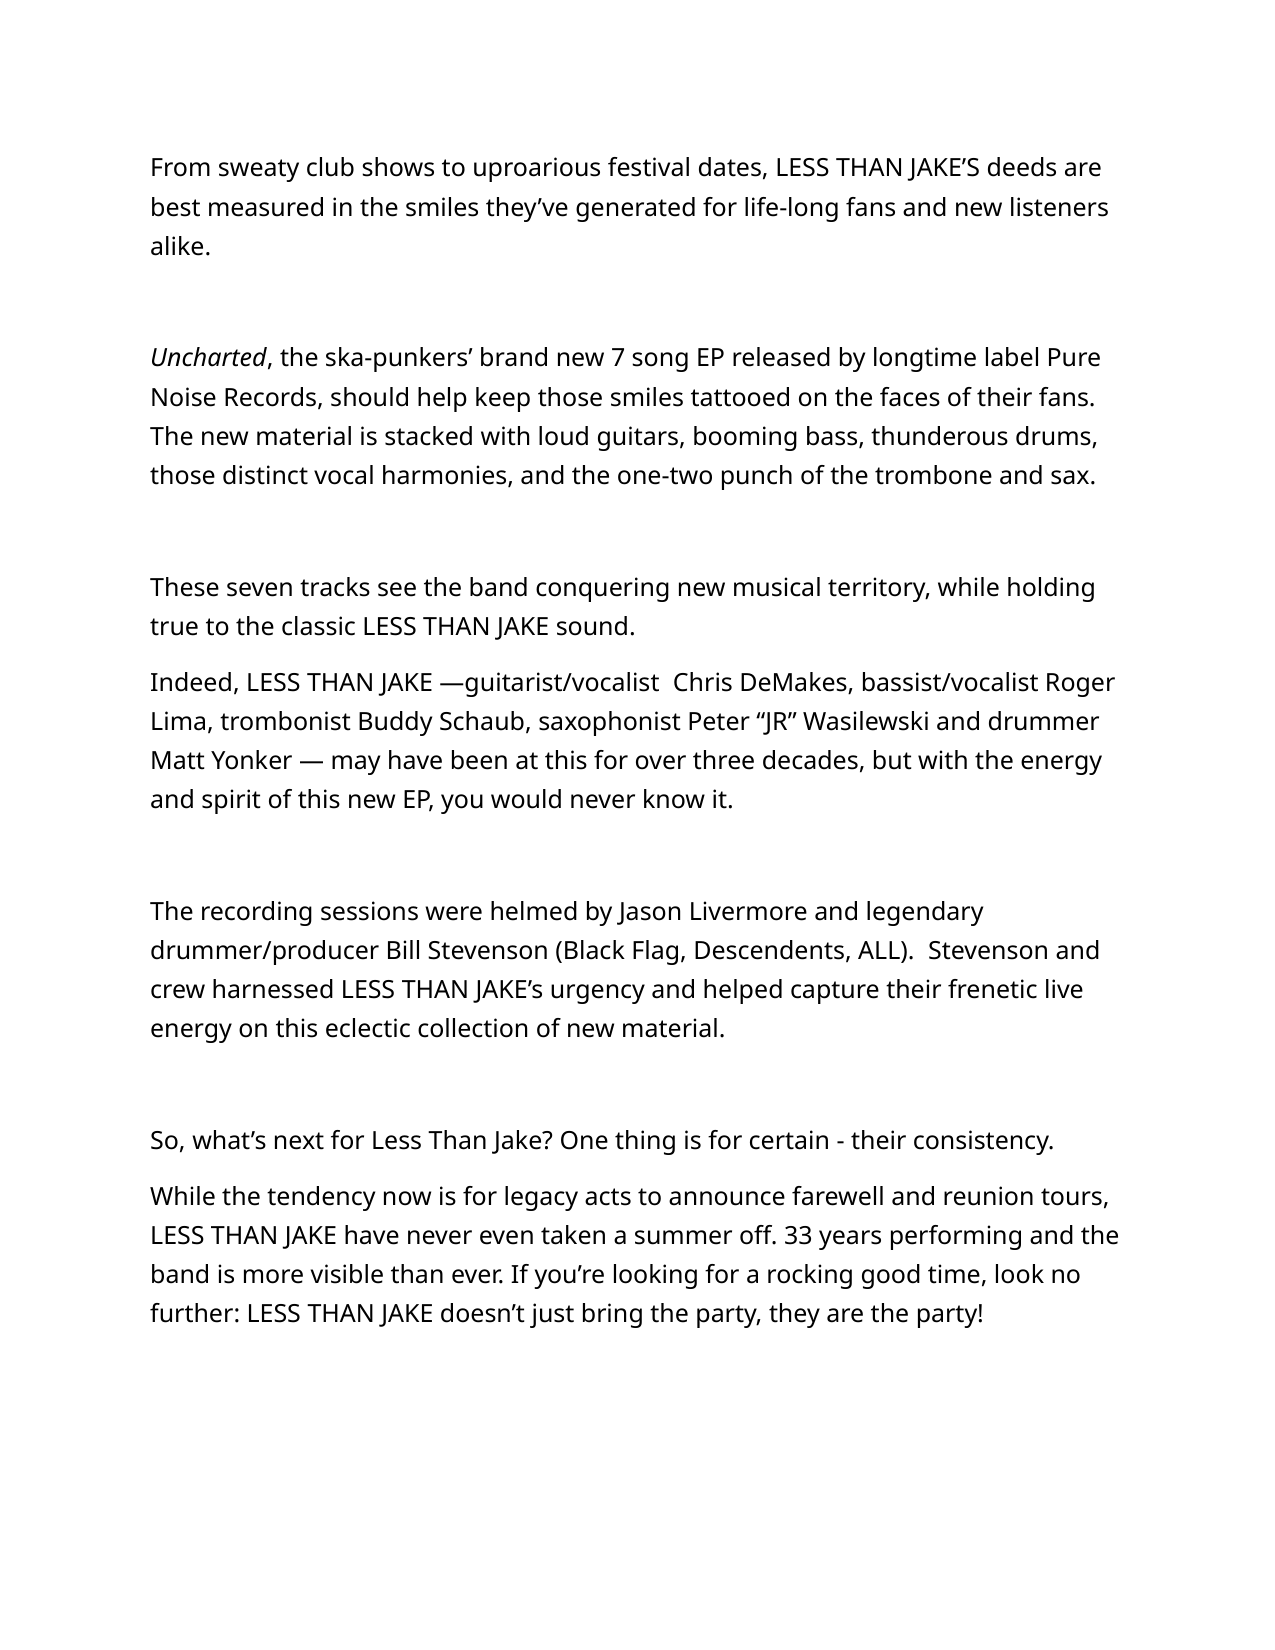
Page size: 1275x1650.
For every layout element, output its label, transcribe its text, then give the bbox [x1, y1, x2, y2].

text The recording sessions were helmed by Jason Livermore and legendary drummer/producer Bill Stevenson (Black Flag, Descendents, ALL). Stevenson and crew harnessed LESS THAN JAKE’s urgency and helped capture their frenetic live energy on this eclectic collection of new material. [150, 893, 1125, 1045]
text Indeed, LESS THAN JAKE —guitarist/vocalist Chris DeMakes, bassist/vocalist Roger Lima, trombonist Buddy Schaub, saxophonist Peter “JR” Wasilewski and drummer Matt Yonker — may have been at this for over three decades, but with the energy and spirit of this new EP, you would never know it. [150, 664, 1125, 816]
text While the tendency now is for legacy acts to announce farewell and reunion tours, LESS THAN JAKE have never even taken a summer off. 33 years performing and the band is more visible than ever. If you’re looking for a rocking good time, look no further: LESS THAN JAKE doesn’t just bring the party, they are the party! [150, 1178, 1125, 1330]
text Uncharted, the ska-punkers’ brand new 7 song EP released by longtime label Pure Noise Records, should help keep those smiles tattooed on the faces of their fans. The new material is stacked with loud guitars, booming bass, thunderous drums, those distinct vocal harmonies, and the one-two punch of the trombone and sax. [150, 340, 1125, 492]
text So, what’s next for Less Than Jake? One thing is for certain - their consistency. [150, 1122, 1125, 1157]
text These seven tracks see the band conquering new musical territory, while holding true to the classic LESS THAN JAKE sound. [150, 569, 1125, 642]
text From sweaty club shows to uproarious festival dates, LESS THAN JAKE’S deeds are best measured in the smiles they’ve generated for life-long fans and new listeners alike. [150, 150, 1125, 262]
